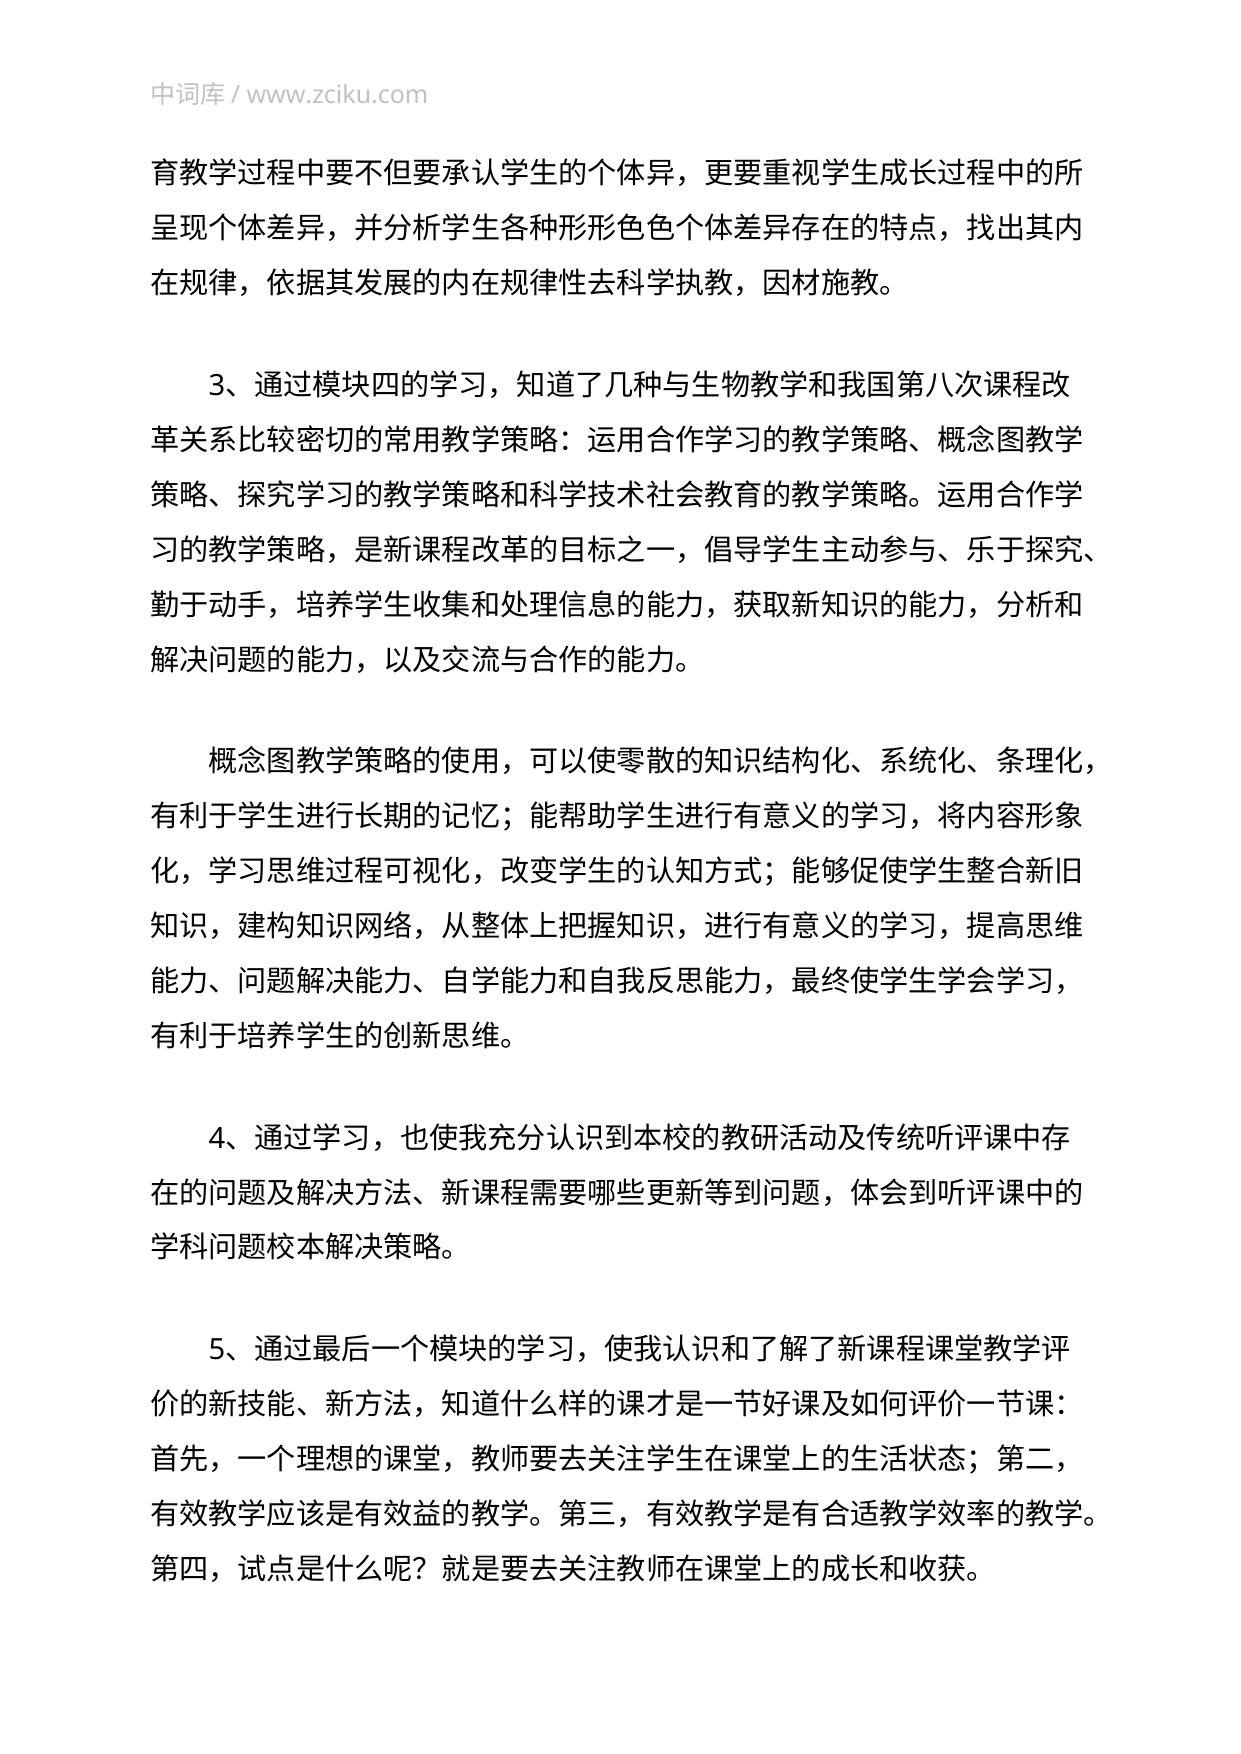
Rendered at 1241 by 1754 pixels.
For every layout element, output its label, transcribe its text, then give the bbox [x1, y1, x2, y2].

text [150, 150, 1090, 302]
text 4、通过学习，也使我充分认识到本校的教研活动及传统听评课中存在的问题及解决方法、新课程需要哪些更新等到问题，体会到听评课中的学科问题校本解决策略。 [150, 1114, 1090, 1266]
text 3、通过模块四的学习，知道了几种与生物教学和我国第八次课程改革关系比较密切的常用教学策略：运用合作学习的教学策略、概念图教学策略、探究学习的教学策略和科学技术社会教育的教学策略。运用合作学习的教学策略，是新课程改革的目标之一，倡导学生主动参与、乐于探究、勤于动手，培养学生收集和处理信息的能力，获取新知识的能力，分析和解决问题的能力，以及交流与合作的能力。 [150, 362, 1090, 678]
text 5、通过最后一个模块的学习，使我认识和了解了新课程课堂教学评价的新技能、新方法，知道什么样的课才是一节好课及如何评价一节课：首先，一个理想的课堂，教师要去关注学生在课堂上的生活状态；第二，有效教学应该是有效益的教学。第三，有效教学是有合适教学效率的教学。第四，试点是什么呢？就是要去关注教师在课堂上的成长和收获。 [150, 1326, 1090, 1588]
text 概念图教学策略的使用，可以使零散的知识结构化、系统化、条理化，有利于学生进行长期的记忆；能帮助学生进行有意义的学习，将内容形象化，学习思维过程可视化，改变学生的认知方式；能够促使学生整合新旧知识，建构知识网络，从整体上把握知识，进行有意义的学习，提高思维能力、问题解决能力、自学能力和自我反思能力，最终使学生学会学习，有利于培养学生的创新思维。 [150, 738, 1090, 1055]
